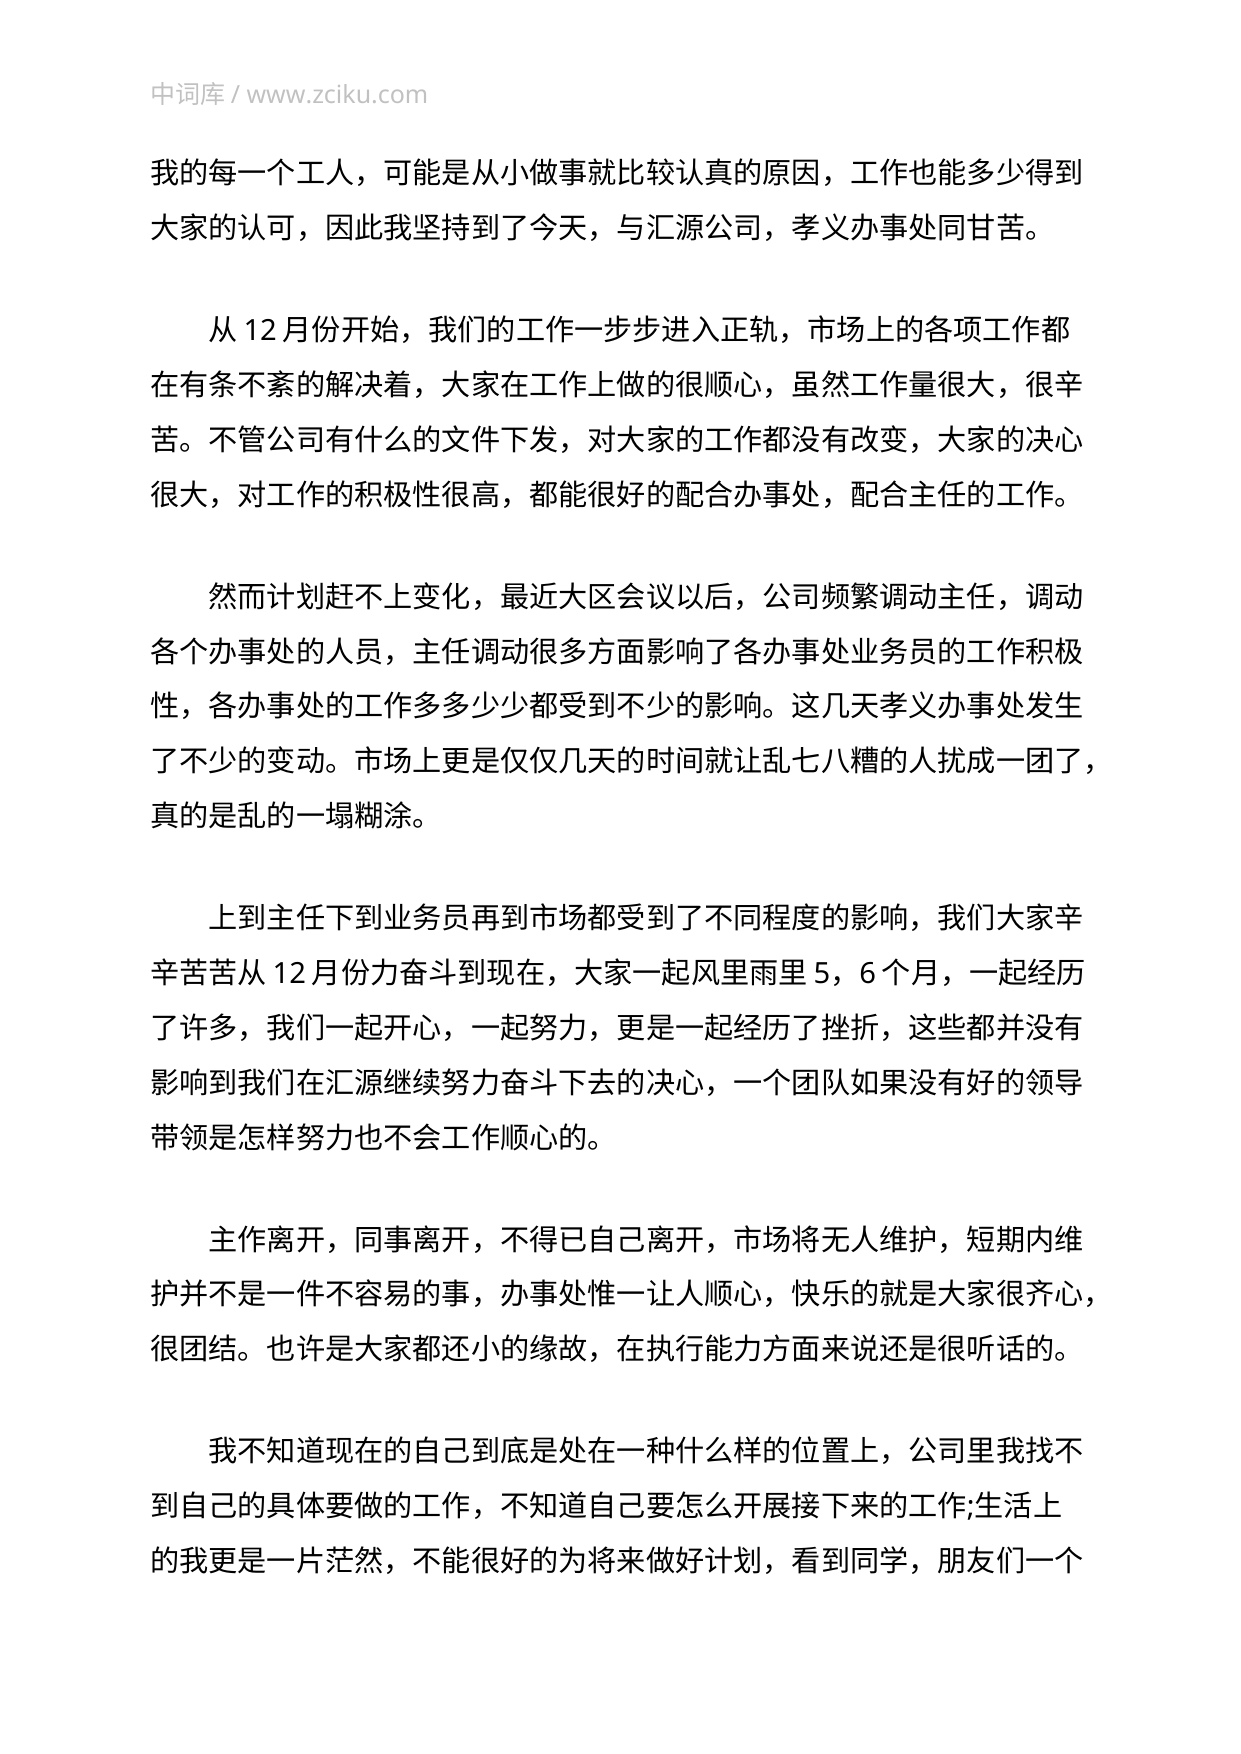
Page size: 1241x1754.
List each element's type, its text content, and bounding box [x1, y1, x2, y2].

text 从12月份开始，我们的工作一步步进入正轨，市场上的各项工作都在有条不紊的解决着，大家在工作上做的很顺心，虽然工作量很大，很辛苦。不管公司有什么的文件下发，对大家的工作都没有改变，大家的决心很大，对工作的积极性很高，都能很好的配合办事处，配合主任的工作。 [150, 307, 1090, 514]
text 然而计划赶不上变化，最近大区会议以后，公司频繁调动主任，调动各个办事处的人员，主任调动很多方面影响了各办事处业务员的工作积极性，各办事处的工作多多少少都受到不少的影响。这几天孝义办事处发生了不少的变动。市场上更是仅仅几天的时间就让乱七八糟的人扰成一团了，真的是乱的一塌糊涂。 [150, 573, 1090, 835]
text 上到主任下到业务员再到市场都受到了不同程度的影响，我们大家辛辛苦苦从12月份力奋斗到现在，大家一起风里雨里5，6个月，一起经历了许多，我们一起开心，一起努力，更是一起经历了挫折，这些都并没有影响到我们在汇源继续努力奋斗下去的决心，一个团队如果没有好的领导带领是怎样努力也不会工作顺心的。 [150, 894, 1090, 1157]
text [150, 1428, 1090, 1580]
text 主作离开，同事离开，不得已自己离开，市场将无人维护，短期内维护并不是一件不容易的事，办事处惟一让人顺心，快乐的就是大家很齐心，很团结。也许是大家都还小的缘故，在执行能力方面来说还是很听话的。 [150, 1216, 1090, 1368]
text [150, 150, 1090, 247]
